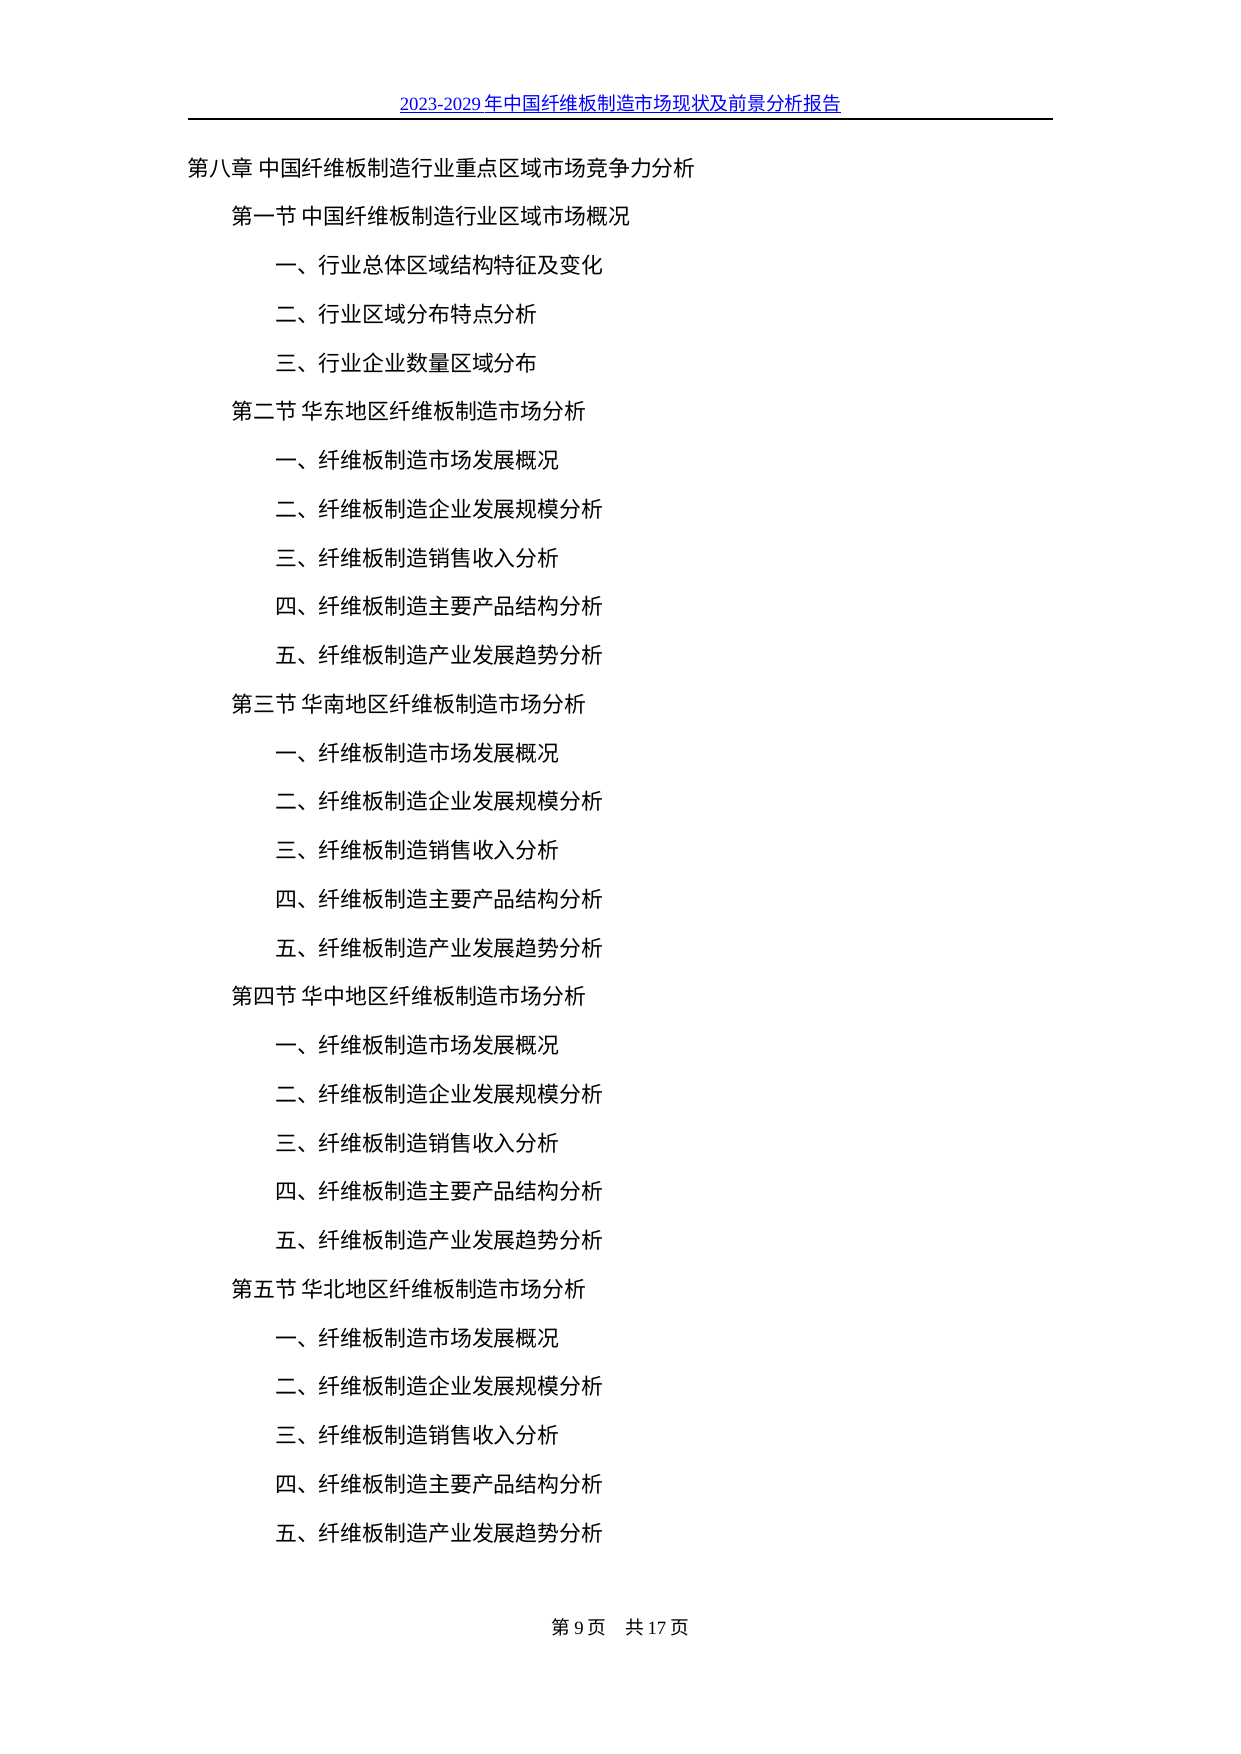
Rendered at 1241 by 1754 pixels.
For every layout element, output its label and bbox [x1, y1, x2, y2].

text [187, 150, 1053, 1548]
